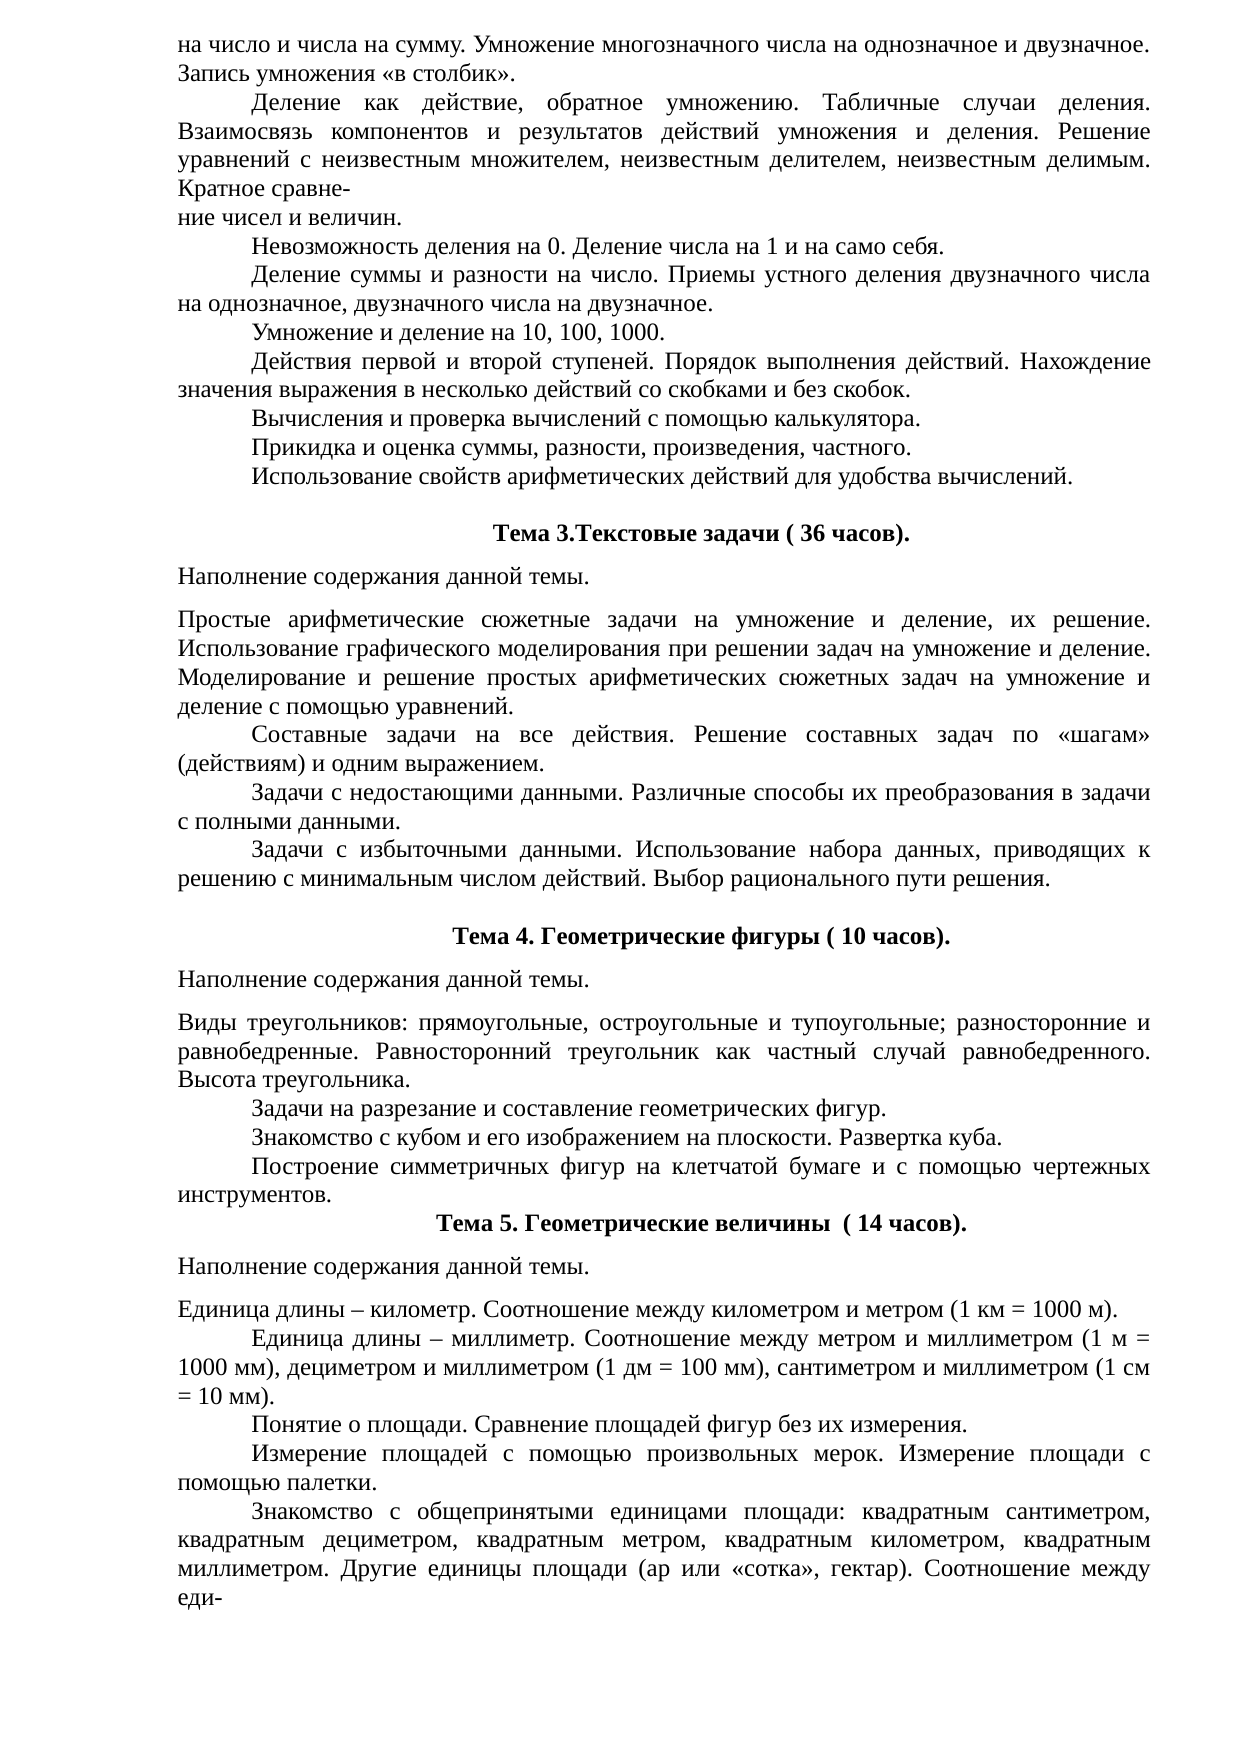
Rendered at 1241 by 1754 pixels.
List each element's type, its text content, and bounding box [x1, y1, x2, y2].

text Измерение площадей с помощью произвольных мерок. Измерение площади с помощью палетки. [177, 1438, 1152, 1496]
text Виды треугольников: прямоугольные, остроугольные и тупоугольные; разносторонние и равнобедренные. Равносторонний треугольник как частный случай равнобедренного. Высота треугольника. [177, 1007, 1152, 1093]
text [177, 29, 1152, 87]
text Деление суммы и разности на число. Приемы устного деления двузначного числа на однозначное, двузначного числа на двузначное. [177, 259, 1152, 317]
text Задачи с недостающими данными. Различные способы их преобразования в задачи с полными данными. [177, 777, 1152, 834]
text Единица длины – километр. Соотношение между километром и метром (1 км = 1000 м). [177, 1294, 1152, 1323]
text Знакомство с общепринятыми единицами площади: квадратным сантиметром, квадратным дециметром, квадратным метром, квадратным километром, квадратным миллиметром. Другие единицы площади (ар или «сотка», гектар). Соотношение между еди- [177, 1496, 1152, 1611]
text Знакомство с кубом и его изображением на плоскости. Развертка куба. [177, 1122, 1152, 1151]
text Наполнение содержания данной темы. [177, 1251, 1152, 1280]
text Действия первой и второй ступеней. Порядок выполнения действий. Нахождение значения выражения в несколько действий со скобками и без скобок. [177, 346, 1152, 403]
text Построение симметричных фигур на клетчатой бумаге и с помощью чертежных инструментов. [177, 1151, 1152, 1208]
text ние чисел и величин. [177, 202, 1152, 231]
text Наполнение содержания данной темы. [177, 964, 1152, 993]
text Тема 4. Геометрические фигуры ( 10 часов). [177, 921, 1152, 949]
text Деление как действие, обратное умножению. Табличные случаи деления. Взаимосвязь компонентов и результатов действий умножения и деления. Решение уравнений с неизвестным множителем, неизвестным делителем, неизвестным делимым. Кратное сравне- [177, 87, 1152, 202]
text Прикидка и оценка суммы, разности, произведения, частного. [177, 432, 1152, 461]
text Вычисления и проверка вычислений с помощью калькулятора. [177, 403, 1152, 432]
text Умножение и деление на 10, 100, 1000. [177, 317, 1152, 346]
text Тема 5. Геометрические величины ( 14 часов). [177, 1208, 1152, 1237]
text Невозможность деления на 0. Деление числа на 1 и на само себя. [177, 231, 1152, 259]
text Понятие о площади. Сравнение площадей фигур без их измерения. [177, 1409, 1152, 1438]
text Наполнение содержания данной темы. [177, 561, 1152, 590]
text Использование свойств арифметических действий для удобства вычислений. [177, 461, 1152, 489]
text Задачи с избыточными данными. Использование набора данных, приводящих к решению с минимальным числом действий. Выбор рационального пути решения. [177, 834, 1152, 892]
text Простые арифметические сюжетные задачи на умножение и деление, их решение. Использование графического моделирования при решении задач на умножение и деление. Моделирование и решение простых арифметических сюжетных задач на умножение и деление с помощью уравнений. [177, 604, 1152, 719]
text Задачи на разрезание и составление геометрических фигур. [177, 1093, 1152, 1122]
text Единица длины – миллиметр. Соотношение между метром и миллиметром (1 м = 1000 мм), дециметром и миллиметром (1 дм = 100 мм), сантиметром и миллиметром (1 см = 10 мм). [177, 1323, 1152, 1409]
text Тема 3.Текстовые задачи ( 36 часов). [177, 518, 1152, 547]
text Составные задачи на все действия. Решение составных задач по «шагам» (действиям) и одним выражением. [177, 719, 1152, 777]
